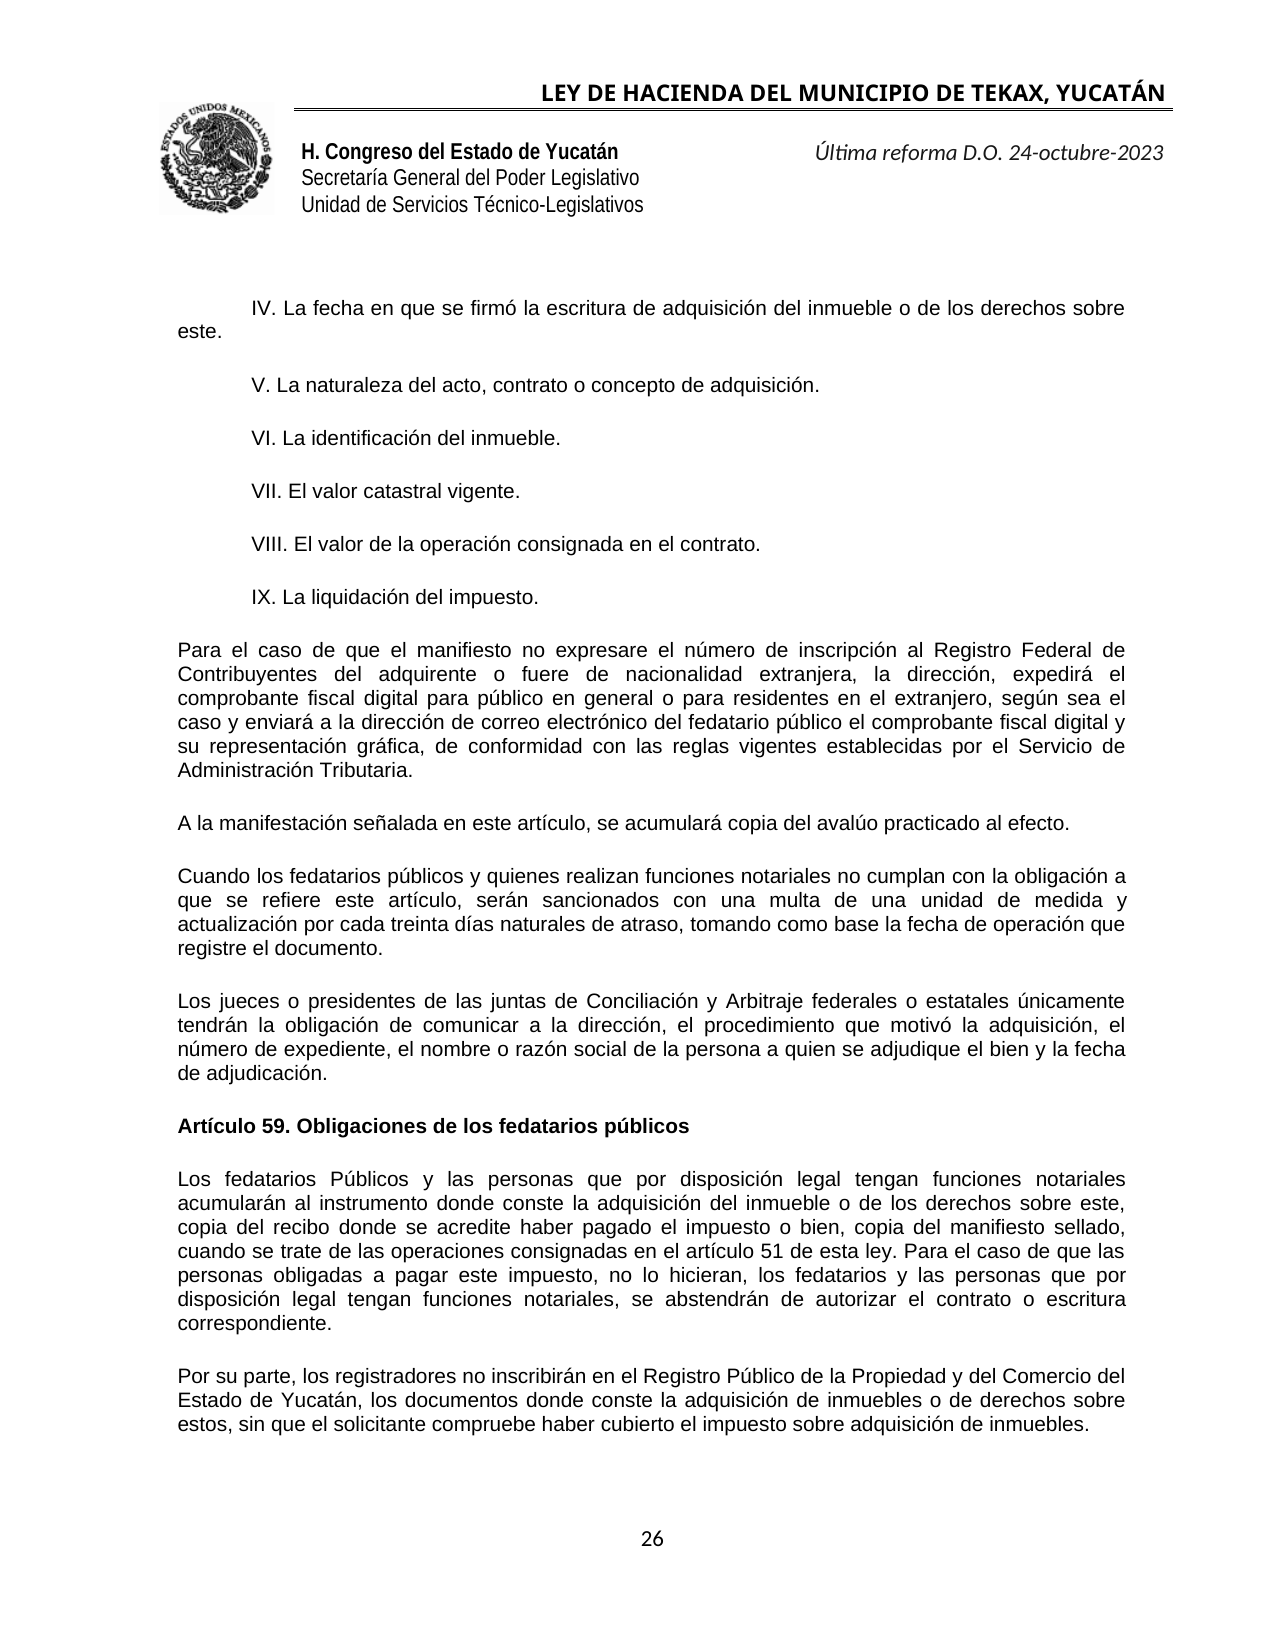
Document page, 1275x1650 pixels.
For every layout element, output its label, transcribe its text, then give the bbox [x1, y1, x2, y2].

text Artículo 59. Obligaciones de los fedatarios públicos [177, 1114, 1127, 1138]
text A la manifestación señalada en este artículo, se acumulará copia del avalúo practicado al efecto. [177, 811, 1127, 835]
text Para el caso de que el manifiesto no expresare el número de inscripción al Registro Federal de Contribuyentes del adquirente o fuere de nacionalidad extranjera, la dirección, expedirá el comprobante fiscal digital para público en general o para residentes en el extranjero, según sea el caso y enviará a la dirección de correo electrónico del fedatario público el comprobante fiscal digital y su representación gráfica, de conformidad con las reglas vigentes establecidas por el Servicio de Administración Tributaria. [177, 638, 1127, 782]
text VI. La identificación del inmueble. [177, 426, 1127, 449]
text Cuando los fedatarios públicos y quienes realizan funciones notariales no cumplan con la obligación a que se refiere este artículo, serán sancionados con una multa de una unidad de medida y actualización por cada treinta días naturales de atraso, tomando como base la fecha de operación que registre el documento. [177, 864, 1127, 960]
text Los fedatarios Públicos y las personas que por disposición legal tengan funciones notariales acumularán al instrumento donde conste la adquisición del inmueble o de los derechos sobre este, copia del recibo donde se acredite haber pagado el impuesto o bien, copia del manifiesto sellado, cuando se trate de las operaciones consignadas en el artículo 51 de esta ley. Para el caso de que las personas obligadas a pagar este impuesto, no lo hicieran, los fedatarios y las personas que por disposición legal tengan funciones notariales, se abstendrán de autorizar el contrato o escritura correspondiente. [177, 1167, 1127, 1335]
text VIII. El valor de la operación consignada en el contrato. [177, 532, 1127, 556]
text Por su parte, los registradores no inscribirán en el Registro Público de la Propiedad y del Comercio del Estado de Yucatán, los documentos donde conste la adquisición de inmuebles o de derechos sobre estos, sin que el solicitante compruebe haber cubierto el impuesto sobre adquisición de inmuebles. [177, 1364, 1127, 1436]
text VII. El valor catastral vigente. [177, 479, 1127, 503]
text IV. La fecha en que se firmó la escritura de adquisición del inmueble o de los derechos sobre este. [177, 295, 1127, 343]
text V. La naturaleza del acto, contrato o concepto de adquisición. [177, 372, 1127, 396]
text IX. La liquidación del impuesto. [177, 585, 1127, 609]
text Los jueces o presidentes de las juntas de Conciliación y Arbitraje federales o estatales únicamente tendrán la obligación de comunicar a la dirección, el procedimiento que motivó la adquisición, el número de expediente, el nombre o razón social de la persona a quien se adjudique el bien y la fecha de adjudicación. [177, 989, 1127, 1085]
